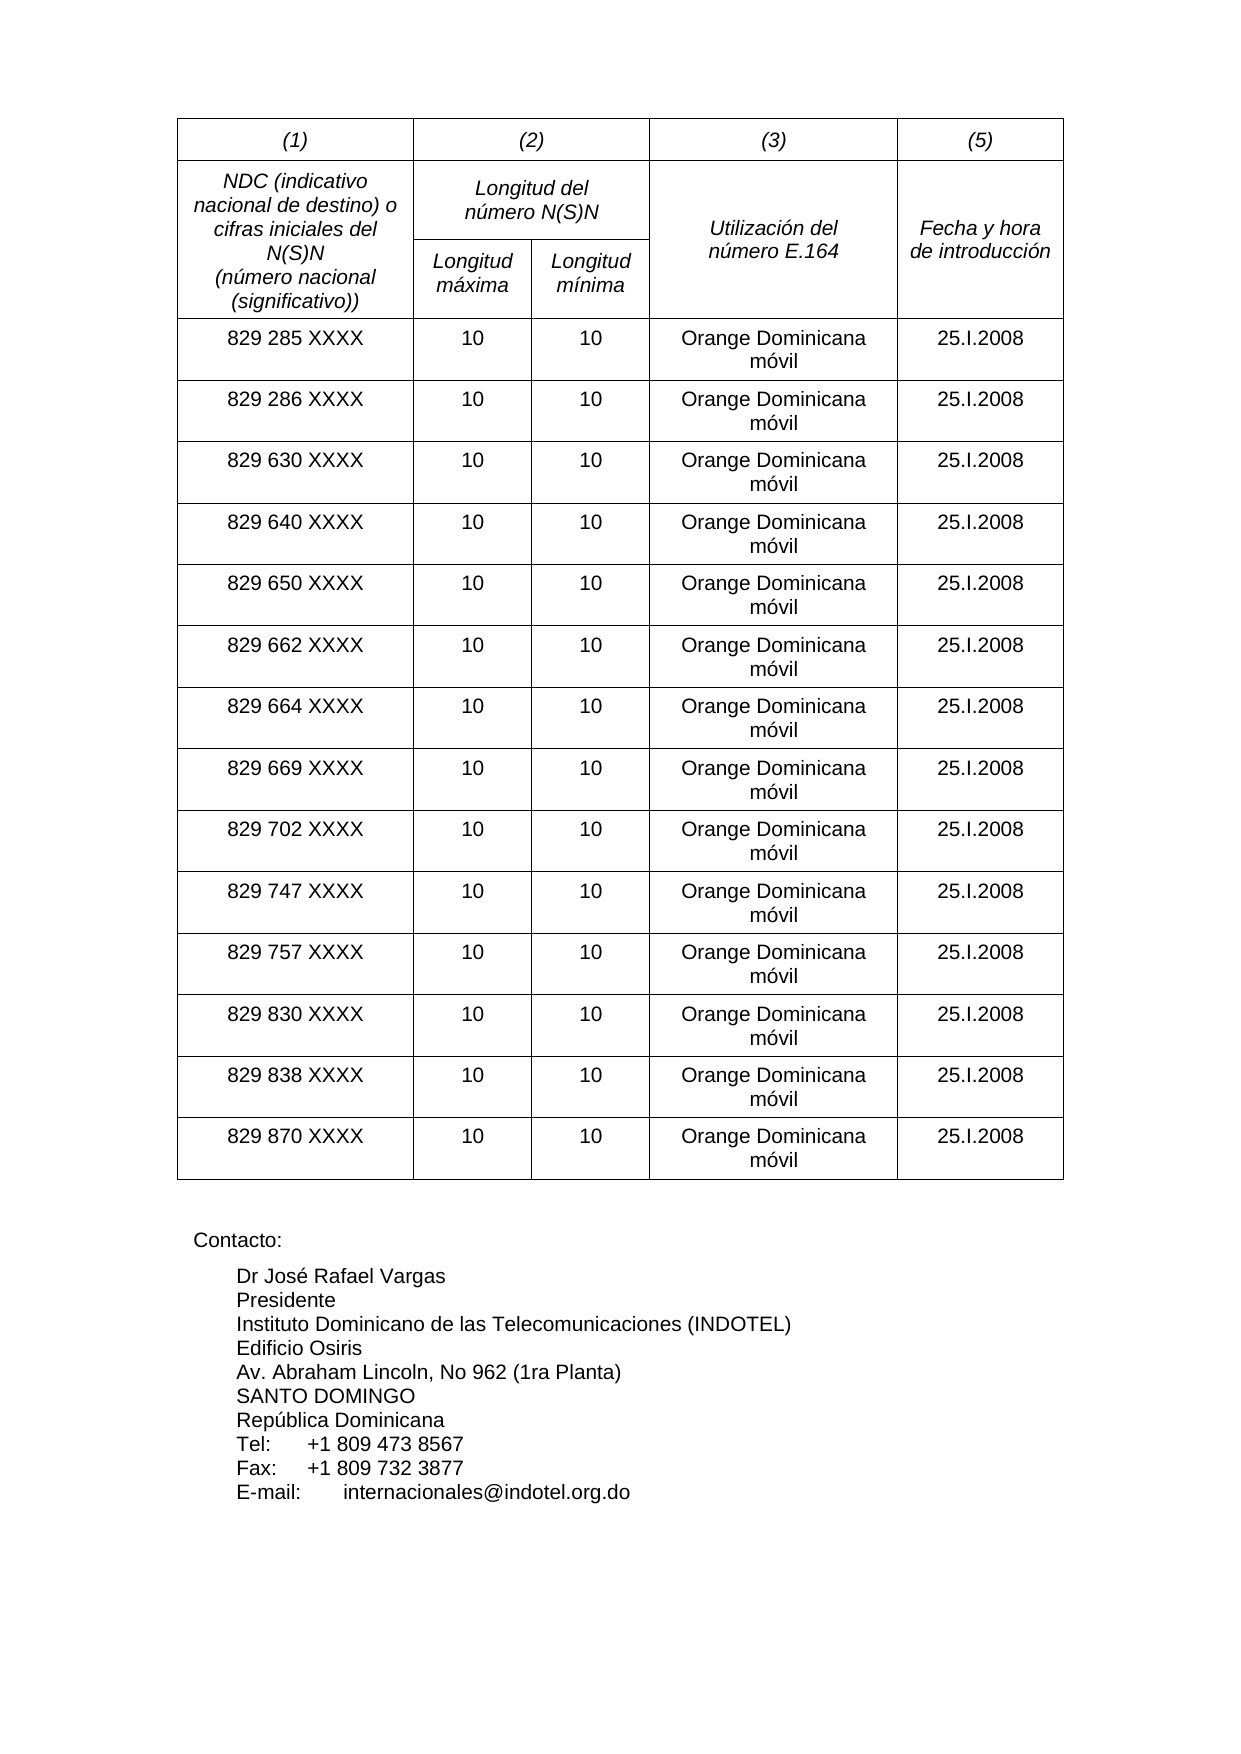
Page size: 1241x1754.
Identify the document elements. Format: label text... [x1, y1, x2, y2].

text Dr José Rafael Vargas Presidente Instituto Dominicano de las Telecomunicaciones (INDOTEL) Edificio Osiris Av. Abraham Lincoln, No 962 (1ra Planta) SANTO DOMINGO República Dominicana Tel: +1 809 473 8567 Fax: +1 809 732 3877 E-mail: internacionales@indotel.org.do [236, 1264, 1122, 1503]
table_cell 10 [532, 381, 649, 441]
table_cell 25.I.2008 [898, 504, 1063, 564]
table_cell Fecha y hora de introducción [898, 161, 1063, 318]
table_cell 10 [414, 442, 531, 502]
table_cell Orange Dominicana móvil [650, 1057, 897, 1117]
table_cell Orange Dominicana móvil [650, 688, 897, 748]
table_cell 10 [414, 811, 531, 871]
table_cell 25.I.2008 [898, 749, 1063, 810]
table_cell 25.I.2008 [898, 442, 1063, 502]
table_cell 10 [532, 934, 649, 994]
table_cell 10 [532, 442, 649, 502]
table_cell 10 [414, 995, 531, 1056]
table_cell 25.I.2008 [898, 626, 1063, 687]
table_cell 829 286 XXXX [178, 381, 413, 441]
table_cell 829 669 XXXX [178, 749, 413, 810]
table_cell 829 630 XXXX [178, 442, 413, 502]
table_cell 10 [414, 319, 531, 379]
table_cell 829 747 XXXX [178, 872, 413, 933]
table_cell Orange Dominicana móvil [650, 995, 897, 1056]
table_cell NDC (indicativo nacional de destino) o cifras iniciales del N(S)N (número nacional (significativo)) [178, 161, 413, 318]
table_cell 10 [532, 1057, 649, 1117]
table_cell 25.I.2008 [898, 872, 1063, 933]
table_cell 10 [532, 565, 649, 625]
table_cell 829 757 XXXX [178, 934, 413, 994]
table_cell 25.I.2008 [898, 565, 1063, 625]
table_cell Orange Dominicana móvil [650, 872, 897, 933]
table_cell 10 [532, 811, 649, 871]
table_cell 10 [414, 504, 531, 564]
table_header (5) [898, 119, 1063, 160]
table_cell 829 702 XXXX [178, 811, 413, 871]
table_cell 829 662 XXXX [178, 626, 413, 687]
table_cell 829 650 XXXX [178, 565, 413, 625]
table_cell 25.I.2008 [898, 995, 1063, 1056]
table_cell Orange Dominicana móvil [650, 626, 897, 687]
table_cell 10 [414, 1057, 531, 1117]
table_cell 10 [532, 1118, 649, 1178]
table_cell 10 [414, 1118, 531, 1178]
table_cell 10 [532, 872, 649, 933]
table_cell Longitud del número N(S)N [414, 161, 649, 239]
table_cell 10 [532, 749, 649, 810]
table_cell 10 [532, 995, 649, 1056]
table_cell 10 [532, 626, 649, 687]
table_cell 10 [532, 504, 649, 564]
table_cell 10 [414, 872, 531, 933]
table_cell Orange Dominicana móvil [650, 442, 897, 502]
table_cell Orange Dominicana móvil [650, 1118, 897, 1178]
table_cell 829 664 XXXX [178, 688, 413, 748]
table_cell 10 [414, 626, 531, 687]
table_cell 829 285 XXXX [178, 319, 413, 379]
table_header (1) [178, 119, 413, 160]
table_cell 25.I.2008 [898, 688, 1063, 748]
table_cell Orange Dominicana móvil [650, 811, 897, 871]
table_cell 25.I.2008 [898, 1057, 1063, 1117]
table_cell 10 [414, 934, 531, 994]
table_cell Orange Dominicana móvil [650, 934, 897, 994]
table_cell 829 830 XXXX [178, 995, 413, 1056]
table_cell 25.I.2008 [898, 381, 1063, 441]
table_cell 10 [532, 319, 649, 379]
table_cell Orange Dominicana móvil [650, 319, 897, 379]
table_cell Orange Dominicana móvil [650, 504, 897, 564]
table_cell 829 838 XXXX [178, 1057, 413, 1117]
table_cell 10 [414, 381, 531, 441]
table_cell 10 [414, 565, 531, 625]
table_cell 829 870 XXXX [178, 1118, 413, 1178]
table_cell 10 [414, 688, 531, 748]
table_cell 25.I.2008 [898, 319, 1063, 379]
table_cell Utilización del número E.164 [650, 161, 897, 318]
table_cell 829 640 XXXX [178, 504, 413, 564]
table_header (3) [650, 119, 897, 160]
table_cell Orange Dominicana móvil [650, 749, 897, 810]
table_cell 10 [414, 749, 531, 810]
table_cell 25.I.2008 [898, 811, 1063, 871]
text Contacto: [118, 1227, 1122, 1251]
table_header (2) [414, 119, 649, 160]
table_cell 25.I.2008 [898, 934, 1063, 994]
table_cell Longitud máxima [414, 240, 531, 318]
table_cell Orange Dominicana móvil [650, 565, 897, 625]
table_cell Longitud mínima [532, 240, 649, 318]
table_cell Orange Dominicana móvil [650, 381, 897, 441]
table_cell 10 [532, 688, 649, 748]
table_cell 25.I.2008 [898, 1118, 1063, 1178]
